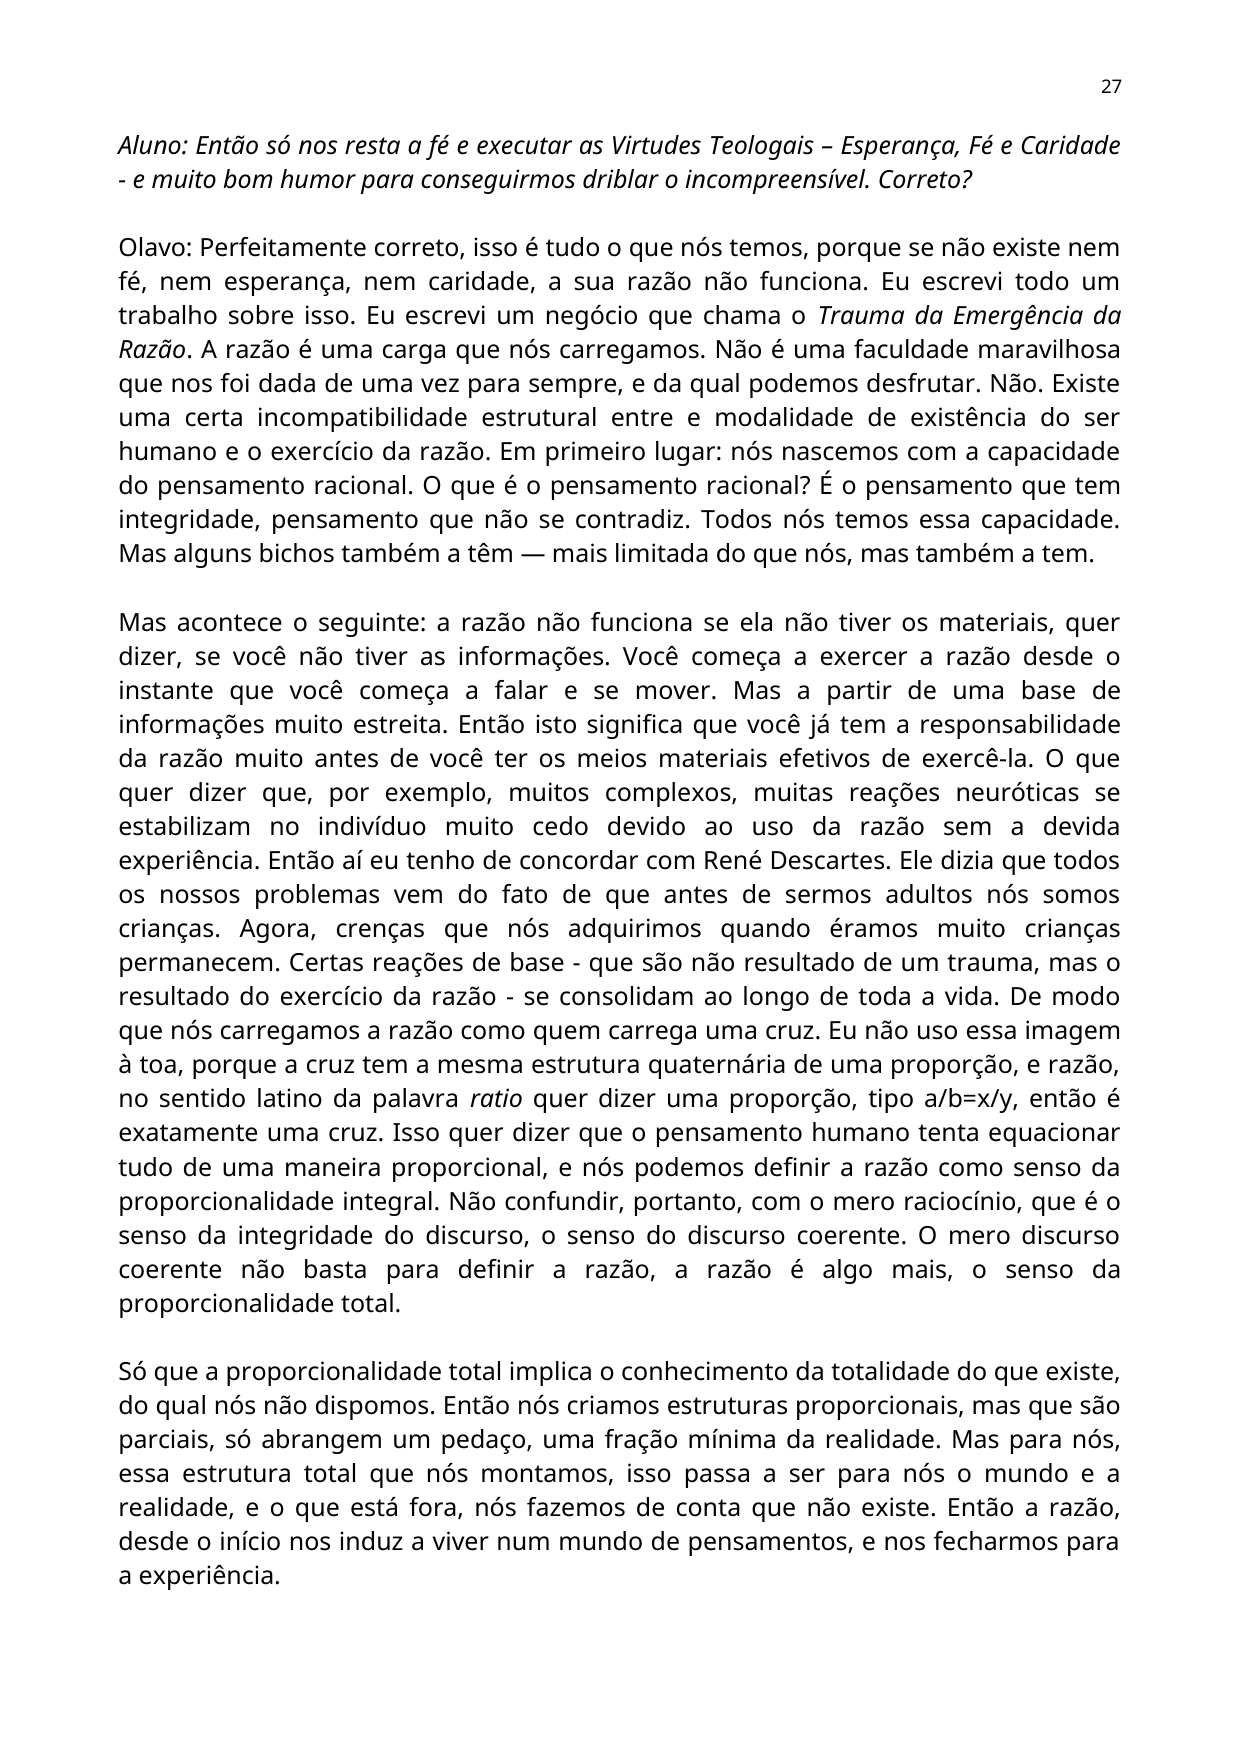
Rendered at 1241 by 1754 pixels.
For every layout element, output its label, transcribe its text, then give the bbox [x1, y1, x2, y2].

text Olavo: Perfeitamente correto, isso é tudo o que nós temos, porque se não existe nem fé, nem esperança, nem caridade, a sua razão não funciona. Eu escrevi todo um trabalho sobre isso. Eu escrevi um negócio que chama o Trauma da Emergência da Razão. A razão é uma carga que nós carregamos. Não é uma faculdade maravilhosa que nos foi dada de uma vez para sempre, e da qual podemos desfrutar. Não. Existe uma certa incompatibilidade estrutural entre e modalidade de existência do ser humano e o exercício da razão. Em primeiro lugar: nós nascemos com a capacidade do pensamento racional. O que é o pensamento racional? É o pensamento que tem integridade, pensamento que não se contradiz. Todos nós temos essa capacidade. Mas alguns bichos também a têm — mais limitada do que nós, mas também a tem. [118, 229, 1122, 570]
text Só que a proporcionalidade total implica o conhecimento da totalidade do que existe, do qual nós não dispomos. Então nós criamos estruturas proporcionais, mas que são parciais, só abrangem um pedaço, uma fração mínima da realidade. Mas para nós, essa estrutura total que nós montamos, isso passa a ser para nós o mundo e a realidade, e o que está fora, nós fazemos de conta que não existe. Então a razão, desde o início nos induz a viver num mundo de pensamentos, e nos fecharmos para a experiência. [118, 1353, 1122, 1592]
text Aluno: Então só nos resta a fé e executar as Virtudes Teologais – Esperança, Fé e Caridade - e muito bom humor para conseguirmos driblar o incompreensível. Correto? [118, 127, 1122, 195]
text Mas acontece o seguinte: a razão não funciona se ela não tiver os materiais, quer dizer, se você não tiver as informações. Você começa a exercer a razão desde o instante que você começa a falar e se mover. Mas a partir de uma base de informações muito estreita. Então isto significa que você já tem a responsabilidade da razão muito antes de você ter os meios materiais efetivos de exercê-la. O que quer dizer que, por exemplo, muitos complexos, muitas reações neuróticas se estabilizam no indivíduo muito cedo devido ao uso da razão sem a devida experiência. Então aí eu tenho de concordar com René Descartes. Ele dizia que todos os nossos problemas vem do fato de que antes de sermos adultos nós somos crianças. Agora, crenças que nós adquirimos quando éramos muito crianças permanecem. Certas reações de base - que são não resultado de um trauma, mas o resultado do exercício da razão - se consolidam ao longo de toda a vida. De modo que nós carregamos a razão como quem carrega uma cruz. Eu não uso essa imagem à toa, porque a cruz tem a mesma estrutura quaternária de uma proporção, e razão, no sentido latino da palavra ratio quer dizer uma proporção, tipo a/b=x/y, então é exatamente uma cruz. Isso quer dizer que o pensamento humano tenta equacionar tudo de uma maneira proporcional, e nós podemos definir a razão como senso da proporcionalidade integral. Não confundir, portanto, com o mero raciocínio, que é o senso da integridade do discurso, o senso do discurso coerente. O mero discurso coerente não basta para definir a razão, a razão é algo mais, o senso da proporcionalidade total. [118, 604, 1122, 1319]
